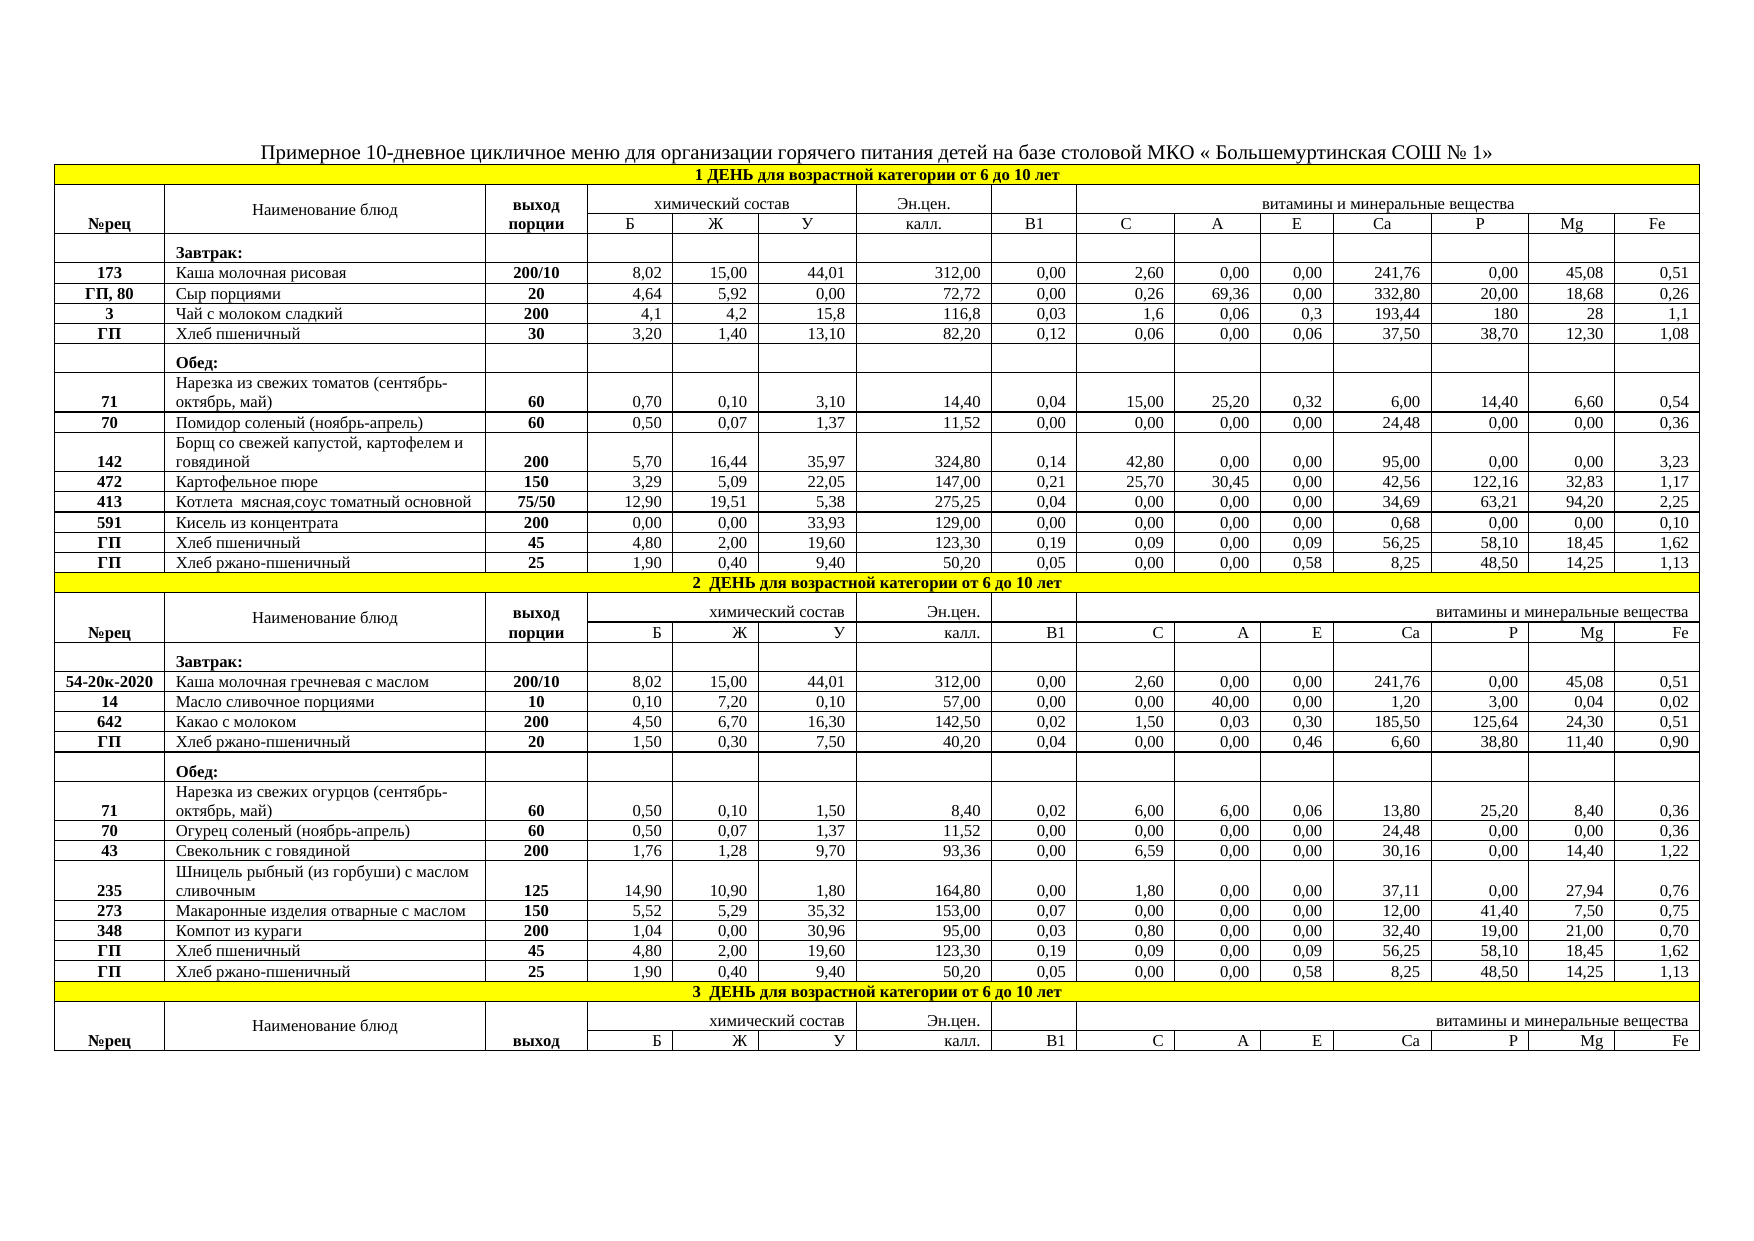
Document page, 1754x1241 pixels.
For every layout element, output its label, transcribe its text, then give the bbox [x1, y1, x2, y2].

table_cell 235 [55, 861, 164, 900]
table_cell 6,00 [1334, 373, 1431, 411]
table_cell 1,1 [1615, 304, 1699, 323]
table_cell 3,10 [759, 373, 856, 411]
table_cell Котлета мясная,соус томатный основной [165, 492, 485, 511]
table_cell 48,50 [1432, 961, 1528, 981]
table_cell 1,90 [588, 961, 672, 981]
table_cell [1077, 643, 1174, 671]
table_cell 0,04 [1529, 692, 1614, 711]
table_cell А [1175, 214, 1260, 233]
table_cell 1,28 [673, 841, 758, 860]
table_cell Каша молочная рисовая [165, 263, 485, 282]
table_cell 94,20 [1529, 492, 1614, 511]
table_cell 24,48 [1334, 413, 1431, 432]
table_cell 0,03 [992, 921, 1076, 940]
table_cell 0,00 [1175, 861, 1260, 900]
table_cell 0,80 [1077, 921, 1174, 940]
table_cell 0,00 [1261, 692, 1333, 711]
table_cell 200 [486, 841, 587, 860]
table_cell 0,00 [1077, 732, 1174, 751]
table_cell 0,00 [1261, 672, 1333, 691]
table_cell [1334, 753, 1431, 781]
table_cell 20 [486, 732, 587, 751]
table_cell 0,00 [1432, 513, 1528, 532]
table_cell Са [1334, 1031, 1431, 1050]
table_cell 0,10 [588, 692, 672, 711]
table_cell 0,76 [1615, 861, 1699, 900]
table_cell 38,80 [1432, 732, 1528, 751]
table_cell [1334, 344, 1431, 372]
table_cell [55, 643, 164, 671]
table_cell [673, 234, 758, 262]
table_cell 41,40 [1432, 901, 1528, 920]
table_cell 0,09 [1261, 533, 1333, 552]
table_cell 123,30 [857, 533, 991, 552]
table_cell выход порции [486, 593, 587, 642]
table_cell калл. [857, 214, 991, 233]
table_cell 241,76 [1334, 672, 1431, 691]
table_cell 0,07 [673, 413, 758, 432]
table_cell 0,05 [992, 553, 1076, 572]
table_cell 200/10 [486, 672, 587, 691]
table_cell 0,00 [1261, 821, 1333, 840]
table_cell 4,2 [673, 304, 758, 323]
table_cell 200/10 [486, 263, 587, 282]
table_cell 0,00 [588, 513, 672, 532]
table_cell выход порции [486, 185, 587, 233]
table_cell 70 [55, 413, 164, 432]
table_cell 0,00 [1175, 433, 1260, 471]
table_cell [992, 593, 1076, 621]
table_cell Са [1334, 214, 1431, 233]
table_cell 0,00 [1432, 433, 1528, 471]
table_cell 15,00 [1077, 373, 1174, 411]
table_cell 0,00 [1175, 901, 1260, 920]
table_cell Е [1261, 1031, 1333, 1050]
table_cell [1175, 344, 1260, 372]
table_cell [1529, 643, 1614, 671]
table_cell 0,19 [992, 533, 1076, 552]
table_cell [588, 753, 672, 781]
table_cell витамины и минеральные вещества [1077, 593, 1699, 621]
table_cell В1 [992, 214, 1076, 233]
table_cell 0,58 [1261, 961, 1333, 981]
table_cell 4,64 [588, 284, 672, 303]
table_cell 0,51 [1615, 263, 1699, 282]
table_cell 40,00 [1175, 692, 1260, 711]
table_cell Наименование блюд [165, 593, 485, 642]
table_cell 0,00 [1261, 263, 1333, 282]
table_cell 200 [486, 433, 587, 471]
table_cell 0,75 [1615, 901, 1699, 920]
table_cell 0,00 [1261, 472, 1333, 491]
table_cell [1334, 234, 1431, 262]
table_cell 6,70 [673, 712, 758, 731]
table_cell [1529, 234, 1614, 262]
table_cell 0,00 [992, 284, 1076, 303]
table_cell 44,01 [759, 263, 856, 282]
table_cell 5,70 [588, 433, 672, 471]
table_cell [486, 234, 587, 262]
table_cell 70 [55, 821, 164, 840]
table_cell Е [1261, 623, 1333, 642]
table_cell 0,46 [1261, 732, 1333, 751]
table_cell Хлеб ржано-пшеничный [165, 961, 485, 981]
table_cell 0,09 [1261, 941, 1333, 960]
table_cell 0,51 [1615, 712, 1699, 731]
table_cell 19,60 [759, 533, 856, 552]
table_cell 71 [55, 782, 164, 820]
table_cell [673, 344, 758, 372]
table_cell 7,50 [759, 732, 856, 751]
table_cell Хлеб пшеничный [165, 941, 485, 960]
table_cell 4,80 [588, 533, 672, 552]
table_cell [992, 344, 1076, 372]
table_cell 200 [486, 712, 587, 731]
table_cell 0,00 [1261, 841, 1333, 860]
table_cell Завтрак: [165, 643, 485, 671]
table_cell 8,25 [1334, 553, 1431, 572]
table_cell 241,76 [1334, 263, 1431, 282]
table_cell 591 [55, 513, 164, 532]
table_cell Каша молочная гречневая с маслом [165, 672, 485, 691]
table_cell витамины и минеральные вещества [1077, 185, 1699, 213]
table_cell Макаронные изделия отварные с маслом [165, 901, 485, 920]
table_cell 0,00 [1175, 513, 1260, 532]
table_cell 0,14 [992, 433, 1076, 471]
table_cell 63,21 [1432, 492, 1528, 511]
table_cell 30 [486, 324, 587, 343]
table_cell 0,10 [1615, 513, 1699, 532]
table_cell 8,40 [857, 782, 991, 820]
table_cell 0,00 [1432, 263, 1528, 282]
table_cell 45 [486, 533, 587, 552]
table_cell А [1175, 1031, 1260, 1050]
table_cell 123,30 [857, 941, 991, 960]
table_cell В1 [992, 623, 1076, 642]
table_cell 30,16 [1334, 841, 1431, 860]
table_cell 3,20 [588, 324, 672, 343]
table_cell 0,04 [992, 732, 1076, 751]
table_cell [1432, 234, 1528, 262]
table_cell 12,90 [588, 492, 672, 511]
table_cell 1,08 [1615, 324, 1699, 343]
table_cell 0,21 [992, 472, 1076, 491]
table_cell 2,00 [673, 941, 758, 960]
table_cell 0,00 [1261, 921, 1333, 940]
table_cell [1261, 344, 1333, 372]
table_cell 32,83 [1529, 472, 1614, 491]
table_cell 1,50 [588, 732, 672, 751]
table_cell 0,00 [1077, 513, 1174, 532]
table_cell 1,90 [588, 553, 672, 572]
table_cell 0,10 [759, 692, 856, 711]
table_cell 0,00 [1175, 732, 1260, 751]
table_cell Нарезка из свежих томатов (сентябрь-октябрь, май) [165, 373, 485, 411]
table_cell Mg [1529, 623, 1614, 642]
table_cell 16,44 [673, 433, 758, 471]
table_cell 0,68 [1334, 513, 1431, 532]
table_cell 0,00 [1077, 553, 1174, 572]
table_cell [1261, 234, 1333, 262]
table_cell 2 ДЕНЬ для возрастной категории от 6 до 10 лет [55, 573, 1699, 592]
table_cell 45 [486, 941, 587, 960]
table_cell 125 [486, 861, 587, 900]
table_cell 472 [55, 472, 164, 491]
table_cell 11,52 [857, 413, 991, 432]
table_cell Наименование блюд [165, 1002, 485, 1050]
table_cell 1,13 [1615, 553, 1699, 572]
table_cell 0,00 [992, 413, 1076, 432]
table_cell 180 [1432, 304, 1528, 323]
table_cell У [759, 623, 856, 642]
table_cell 60 [486, 782, 587, 820]
table_cell 32,40 [1334, 921, 1431, 940]
table_cell 14,40 [1529, 841, 1614, 860]
table_cell С [1077, 623, 1174, 642]
table_cell 30,45 [1175, 472, 1260, 491]
table_cell 24,30 [1529, 712, 1614, 731]
table_cell Р [1432, 214, 1528, 233]
table_cell [588, 344, 672, 372]
table_cell 14,40 [1432, 373, 1528, 411]
table_cell 0,10 [673, 373, 758, 411]
table_cell Эн.цен. [857, 1002, 991, 1030]
table_cell 0,02 [1615, 692, 1699, 711]
table_cell 0,06 [1175, 304, 1260, 323]
table_cell 0,00 [1175, 921, 1260, 940]
table_cell 43 [55, 841, 164, 860]
table_cell 0,00 [1175, 961, 1260, 981]
table_cell 0,00 [1261, 492, 1333, 511]
table_cell 8,40 [1529, 782, 1614, 820]
table_cell 0,00 [1077, 492, 1174, 511]
table_cell Б [588, 1031, 672, 1050]
table_cell 0,03 [992, 304, 1076, 323]
table_cell 0,00 [992, 821, 1076, 840]
table_cell ГП [55, 961, 164, 981]
table_cell Б [588, 623, 672, 642]
table_cell 18,68 [1529, 284, 1614, 303]
table_cell 200 [486, 513, 587, 532]
table_cell 1,80 [759, 861, 856, 900]
table_cell 0,00 [759, 284, 856, 303]
table_cell [759, 753, 856, 781]
table_cell 3,29 [588, 472, 672, 491]
table_cell 15,00 [673, 263, 758, 282]
table_cell Свекольник с говядиной [165, 841, 485, 860]
table_cell 122,16 [1432, 472, 1528, 491]
table_cell Шницель рыбный (из горбуши) с маслом сливочным [165, 861, 485, 900]
table_cell 1,13 [1615, 961, 1699, 981]
table_cell Чай с молоком сладкий [165, 304, 485, 323]
table_cell 9,40 [759, 553, 856, 572]
table_cell У [759, 214, 856, 233]
table_cell 0,54 [1615, 373, 1699, 411]
table_cell 11,52 [857, 821, 991, 840]
table_cell 25 [486, 553, 587, 572]
table_cell 150 [486, 472, 587, 491]
table_cell 13,10 [759, 324, 856, 343]
table_cell 0,00 [1175, 553, 1260, 572]
table_cell [992, 234, 1076, 262]
table_cell 4,1 [588, 304, 672, 323]
table_cell [486, 753, 587, 781]
table_cell 3 ДЕНЬ для возрастной категории от 6 до 10 лет [55, 982, 1699, 1001]
table_cell 7,50 [1529, 901, 1614, 920]
table_cell 20,00 [1432, 284, 1528, 303]
table_cell 0,00 [1261, 413, 1333, 432]
table_cell [1175, 753, 1260, 781]
table_cell 0,30 [673, 732, 758, 751]
table_cell 6,00 [1175, 782, 1260, 820]
table_cell №рец [55, 593, 164, 642]
table_cell [1615, 753, 1699, 781]
table_cell 22,05 [759, 472, 856, 491]
table_cell 200 [486, 304, 587, 323]
table_cell 2,00 [673, 533, 758, 552]
table_cell [55, 344, 164, 372]
table_cell 72,72 [857, 284, 991, 303]
table_cell 5,52 [588, 901, 672, 920]
table_cell 14,25 [1529, 961, 1614, 981]
table_cell [1529, 753, 1614, 781]
table_cell 60 [486, 373, 587, 411]
table_cell 71 [55, 373, 164, 411]
table_cell 0,50 [588, 782, 672, 820]
table_cell 1,62 [1615, 941, 1699, 960]
table_cell [759, 234, 856, 262]
table_cell Обед: [165, 753, 485, 781]
table_cell Fe [1615, 1031, 1699, 1050]
table_cell Mg [1529, 1031, 1614, 1050]
table_cell 58,10 [1432, 941, 1528, 960]
table_cell Mg [1529, 214, 1614, 233]
table_cell 0,09 [1077, 941, 1174, 960]
table_cell 0,00 [992, 841, 1076, 860]
table_cell 0,40 [673, 553, 758, 572]
table_cell 0,00 [1432, 413, 1528, 432]
table_cell 0,36 [1615, 782, 1699, 820]
table_cell 19,60 [759, 941, 856, 960]
table_cell 6,60 [1529, 373, 1614, 411]
table_cell [1261, 753, 1333, 781]
table_cell 11,40 [1529, 732, 1614, 751]
table_cell ГП [55, 732, 164, 751]
table_cell 0,00 [1432, 672, 1528, 691]
table_cell 0,00 [1175, 413, 1260, 432]
table_cell 33,93 [759, 513, 856, 532]
table_cell [673, 643, 758, 671]
table_cell Хлеб пшеничный [165, 533, 485, 552]
table_cell 8,02 [588, 672, 672, 691]
table_cell 0,00 [1529, 413, 1614, 432]
table_cell 38,70 [1432, 324, 1528, 343]
table_cell 5,29 [673, 901, 758, 920]
table_cell 0,26 [1615, 284, 1699, 303]
table_cell В1 [992, 1031, 1076, 1050]
table_cell [857, 344, 991, 372]
table_cell 193,44 [1334, 304, 1431, 323]
table_cell А [1175, 623, 1260, 642]
table_cell Какао с молоком [165, 712, 485, 731]
table_cell Б [588, 214, 672, 233]
table_cell 4,80 [588, 941, 672, 960]
table_cell 312,00 [857, 672, 991, 691]
table_cell Ж [673, 623, 758, 642]
table_cell 0,00 [992, 861, 1076, 900]
table_cell [857, 753, 991, 781]
table_cell 0,32 [1261, 373, 1333, 411]
table_cell 332,80 [1334, 284, 1431, 303]
table_cell 0,07 [673, 821, 758, 840]
table_cell [1334, 643, 1431, 671]
table_cell 642 [55, 712, 164, 731]
table_cell [1077, 234, 1174, 262]
table_cell Завтрак: [165, 234, 485, 262]
table_cell 0,00 [1175, 533, 1260, 552]
table_cell 0,12 [992, 324, 1076, 343]
table_cell 0,90 [1615, 732, 1699, 751]
table_cell калл. [857, 1031, 991, 1050]
table_cell 0,36 [1615, 413, 1699, 432]
table_cell 348 [55, 921, 164, 940]
table_cell Са [1334, 623, 1431, 642]
table_cell [1615, 234, 1699, 262]
table_cell Нарезка из свежих огурцов (сентябрь-октябрь, май) [165, 782, 485, 820]
table_cell Ж [673, 214, 758, 233]
table_cell Эн.цен. [857, 593, 991, 621]
table_cell 25,70 [1077, 472, 1174, 491]
table_cell 24,48 [1334, 821, 1431, 840]
table_cell 0,50 [588, 821, 672, 840]
table_cell Fe [1615, 214, 1699, 233]
table_cell 0,70 [588, 373, 672, 411]
table_cell 28 [1529, 304, 1614, 323]
table_cell 0,00 [1077, 692, 1174, 711]
table_cell [1175, 234, 1260, 262]
table_cell 0,00 [1077, 413, 1174, 432]
table_cell 0,00 [992, 692, 1076, 711]
table_cell ГП [55, 553, 164, 572]
table_cell [759, 643, 856, 671]
table_cell [1615, 643, 1699, 671]
table_cell 0,00 [1432, 821, 1528, 840]
table_cell 10,90 [673, 861, 758, 900]
table_cell [759, 344, 856, 372]
table_cell 20 [486, 284, 587, 303]
table_cell 129,00 [857, 513, 991, 532]
table_cell 153,00 [857, 901, 991, 920]
table_cell Компот из кураги [165, 921, 485, 940]
table_cell витамины и минеральные вещества [1077, 1002, 1699, 1030]
table_cell химический состав [588, 1002, 856, 1030]
table_cell 273 [55, 901, 164, 920]
table_cell 60 [486, 821, 587, 840]
table_cell 0,70 [1615, 921, 1699, 940]
table_cell 0,40 [673, 961, 758, 981]
table_cell Огурец соленый (ноябрь-апрель) [165, 821, 485, 840]
table_cell 0,00 [1175, 841, 1260, 860]
table_cell 1,6 [1077, 304, 1174, 323]
table_cell 0,04 [992, 492, 1076, 511]
table_cell 25,20 [1175, 373, 1260, 411]
table_cell [857, 234, 991, 262]
table_cell 12,00 [1334, 901, 1431, 920]
table_cell 0,00 [1529, 433, 1614, 471]
text Примерное 10-дневное цикличное меню для организации горячего питания детей на базе столовой МКО « Большемуртинская СОШ № 1» [118, 139, 1636, 164]
table_cell [992, 1002, 1076, 1030]
table_cell 95,00 [857, 921, 991, 940]
table_cell 3,00 [1432, 692, 1528, 711]
table_cell Ж [673, 1031, 758, 1050]
table_cell 19,00 [1432, 921, 1528, 940]
table_cell 0,00 [1432, 861, 1528, 900]
table_cell [1615, 344, 1699, 372]
table_cell 1,20 [1334, 692, 1431, 711]
table_cell 142,50 [857, 712, 991, 731]
table_cell 200 [486, 921, 587, 940]
table_cell 19,51 [673, 492, 758, 511]
table_cell Помидор соленый (ноябрь-апрель) [165, 413, 485, 432]
table_cell выход [486, 1002, 587, 1050]
table_cell ГП, 80 [55, 284, 164, 303]
table_cell 44,01 [759, 672, 856, 691]
table_cell 0,02 [992, 712, 1076, 731]
table_cell 0,50 [588, 413, 672, 432]
table_cell [992, 643, 1076, 671]
table_cell Эн.цен. [857, 185, 991, 213]
table_cell 125,64 [1432, 712, 1528, 731]
table_cell 57,00 [857, 692, 991, 711]
table_cell 13,80 [1334, 782, 1431, 820]
table_cell 0,00 [1261, 861, 1333, 900]
table_cell Хлеб пшеничный [165, 324, 485, 343]
table_cell 3 [55, 304, 164, 323]
table_cell 275,25 [857, 492, 991, 511]
table_cell 0,00 [992, 513, 1076, 532]
table_cell 5,38 [759, 492, 856, 511]
table_cell [1432, 753, 1528, 781]
table_cell 0,00 [1261, 513, 1333, 532]
table_cell 60 [486, 413, 587, 432]
table_cell 50,20 [857, 553, 991, 572]
table_cell [1529, 344, 1614, 372]
table_cell ГП [55, 324, 164, 343]
table_cell 0,36 [1615, 821, 1699, 840]
table_cell 5,92 [673, 284, 758, 303]
table_cell 0,06 [1261, 324, 1333, 343]
table_cell 116,8 [857, 304, 991, 323]
table_cell 4,50 [588, 712, 672, 731]
table_cell 0,19 [992, 941, 1076, 960]
table_cell [992, 185, 1076, 213]
table_cell 2,60 [1077, 672, 1174, 691]
table_cell химический состав [588, 185, 856, 213]
table_cell 42,56 [1334, 472, 1431, 491]
table_cell 18,45 [1529, 941, 1614, 960]
table_cell 8,02 [588, 263, 672, 282]
table_cell 0,00 [1261, 284, 1333, 303]
table_cell 15,00 [673, 672, 758, 691]
table_cell Р [1432, 623, 1528, 642]
table_cell 0,05 [992, 961, 1076, 981]
table_cell [55, 234, 164, 262]
table_cell Хлеб ржано-пшеничный [165, 732, 485, 751]
table_cell 0,00 [992, 263, 1076, 282]
table_cell 0,06 [1261, 782, 1333, 820]
table_cell 56,25 [1334, 941, 1431, 960]
table_cell [1432, 344, 1528, 372]
table_cell 18,45 [1529, 533, 1614, 552]
table_cell 14,25 [1529, 553, 1614, 572]
table_cell №рец [55, 185, 164, 233]
table_cell 173 [55, 263, 164, 282]
table_cell Сыр порциями [165, 284, 485, 303]
table_cell Хлеб ржано-пшеничный [165, 553, 485, 572]
table_cell 0,00 [1432, 841, 1528, 860]
table_cell 8,25 [1334, 961, 1431, 981]
table_cell 0,07 [992, 901, 1076, 920]
table_cell 14 [55, 692, 164, 711]
table_cell 1,50 [1077, 712, 1174, 731]
table_cell 0,00 [1175, 492, 1260, 511]
table_cell 1,76 [588, 841, 672, 860]
table_cell 0,30 [1261, 712, 1333, 731]
table_cell С [1077, 1031, 1174, 1050]
table_cell 25,20 [1432, 782, 1528, 820]
table_cell 0,06 [1077, 324, 1174, 343]
table_cell 147,00 [857, 472, 991, 491]
table_cell [992, 753, 1076, 781]
table_cell 6,00 [1077, 782, 1174, 820]
table_cell Борщ со свежей капустой, картофелем и говядиной [165, 433, 485, 471]
table_cell 45,08 [1529, 263, 1614, 282]
table_cell Масло сливочное порциями [165, 692, 485, 711]
table_cell [55, 753, 164, 781]
table_cell 9,70 [759, 841, 856, 860]
table_cell [1432, 643, 1528, 671]
table_cell 27,94 [1529, 861, 1614, 900]
table_cell [588, 643, 672, 671]
table_cell 50,20 [857, 961, 991, 981]
table_cell 1,62 [1615, 533, 1699, 552]
table_cell 0,00 [1175, 941, 1260, 960]
table_cell 54-20к-2020 [55, 672, 164, 691]
table_cell 312,00 [857, 263, 991, 282]
table_cell 0,00 [992, 672, 1076, 691]
table_cell 0,00 [1175, 821, 1260, 840]
table_cell 0,00 [1175, 672, 1260, 691]
table_cell 0,26 [1077, 284, 1174, 303]
table_cell 35,32 [759, 901, 856, 920]
table_cell Картофельное пюре [165, 472, 485, 491]
table_cell 1,22 [1615, 841, 1699, 860]
table_cell 95,00 [1334, 433, 1431, 471]
table_cell химический состав [588, 593, 856, 621]
table_cell [1261, 643, 1333, 671]
table_cell 58,10 [1432, 533, 1528, 552]
table_cell 25 [486, 961, 587, 981]
table_cell [1077, 344, 1174, 372]
table_cell 69,36 [1175, 284, 1260, 303]
table_cell [1077, 753, 1174, 781]
table_cell Fe [1615, 623, 1699, 642]
table_cell [588, 234, 672, 262]
table_cell 0,3 [1261, 304, 1333, 323]
table_cell 0,51 [1615, 672, 1699, 691]
table_cell Е [1261, 214, 1333, 233]
table_cell 45,08 [1529, 672, 1614, 691]
table_cell 14,90 [588, 861, 672, 900]
table_cell 1,37 [759, 413, 856, 432]
table_cell 0,00 [1261, 433, 1333, 471]
table_cell 2,60 [1077, 263, 1174, 282]
table_cell №рец [55, 1002, 164, 1050]
table_cell 9,40 [759, 961, 856, 981]
table_cell [486, 643, 587, 671]
table_cell Обед: [165, 344, 485, 372]
table_cell 93,36 [857, 841, 991, 860]
table_cell 1,04 [588, 921, 672, 940]
table_cell 0,00 [1077, 821, 1174, 840]
table_cell 82,20 [857, 324, 991, 343]
table_cell 0,00 [1261, 901, 1333, 920]
table_cell 150 [486, 901, 587, 920]
table_cell 30,96 [759, 921, 856, 940]
table_cell 1,40 [673, 324, 758, 343]
table_cell 0,00 [1077, 961, 1174, 981]
table_cell 0,00 [1175, 263, 1260, 282]
table_cell [1175, 643, 1260, 671]
table_cell 37,11 [1334, 861, 1431, 900]
table_cell 0,00 [1175, 324, 1260, 343]
table_cell 40,20 [857, 732, 991, 751]
table_cell У [759, 1031, 856, 1050]
table_cell 0,09 [1077, 533, 1174, 552]
table_cell 0,10 [673, 782, 758, 820]
table_cell 15,8 [759, 304, 856, 323]
table_cell 10 [486, 692, 587, 711]
table_cell 0,00 [673, 921, 758, 940]
table_cell 0,03 [1175, 712, 1260, 731]
table_header 1 ДЕНЬ для возрастной категории от 6 до 10 лет [55, 165, 1699, 184]
table_cell 7,20 [673, 692, 758, 711]
table_cell ГП [55, 533, 164, 552]
table_cell 413 [55, 492, 164, 511]
table_cell 164,80 [857, 861, 991, 900]
table_cell 185,50 [1334, 712, 1431, 731]
table_cell 1,17 [1615, 472, 1699, 491]
table_cell 0,00 [1529, 821, 1614, 840]
table_cell калл. [857, 623, 991, 642]
table_cell 1,80 [1077, 861, 1174, 900]
table_cell 142 [55, 433, 164, 471]
table_cell 16,30 [759, 712, 856, 731]
table_cell 56,25 [1334, 533, 1431, 552]
table_cell 21,00 [1529, 921, 1614, 940]
table_cell 0,02 [992, 782, 1076, 820]
table_cell 34,69 [1334, 492, 1431, 511]
table_cell Кисель из концентрата [165, 513, 485, 532]
table_cell [857, 643, 991, 671]
table_cell ГП [55, 941, 164, 960]
table_cell 0,00 [1077, 901, 1174, 920]
table_cell 5,09 [673, 472, 758, 491]
table_cell [486, 344, 587, 372]
table_cell 0,00 [673, 513, 758, 532]
table_cell 48,50 [1432, 553, 1528, 572]
table_cell 0,58 [1261, 553, 1333, 572]
table_cell Наименование блюд [165, 185, 485, 233]
table_cell 324,80 [857, 433, 991, 471]
table_cell [673, 753, 758, 781]
table_cell С [1077, 214, 1174, 233]
table_cell 75/50 [486, 492, 587, 511]
table_cell 6,60 [1334, 732, 1431, 751]
table_cell 6,59 [1077, 841, 1174, 860]
table_cell 2,25 [1615, 492, 1699, 511]
table_cell 1,50 [759, 782, 856, 820]
table_cell 35,97 [759, 433, 856, 471]
table_cell 0,04 [992, 373, 1076, 411]
table_cell 12,30 [1529, 324, 1614, 343]
table_cell 1,37 [759, 821, 856, 840]
table_cell 14,40 [857, 373, 991, 411]
table_cell 3,23 [1615, 433, 1699, 471]
table_cell Р [1432, 1031, 1528, 1050]
table_cell 42,80 [1077, 433, 1174, 471]
table_cell 37,50 [1334, 324, 1431, 343]
table_cell 0,00 [1529, 513, 1614, 532]
